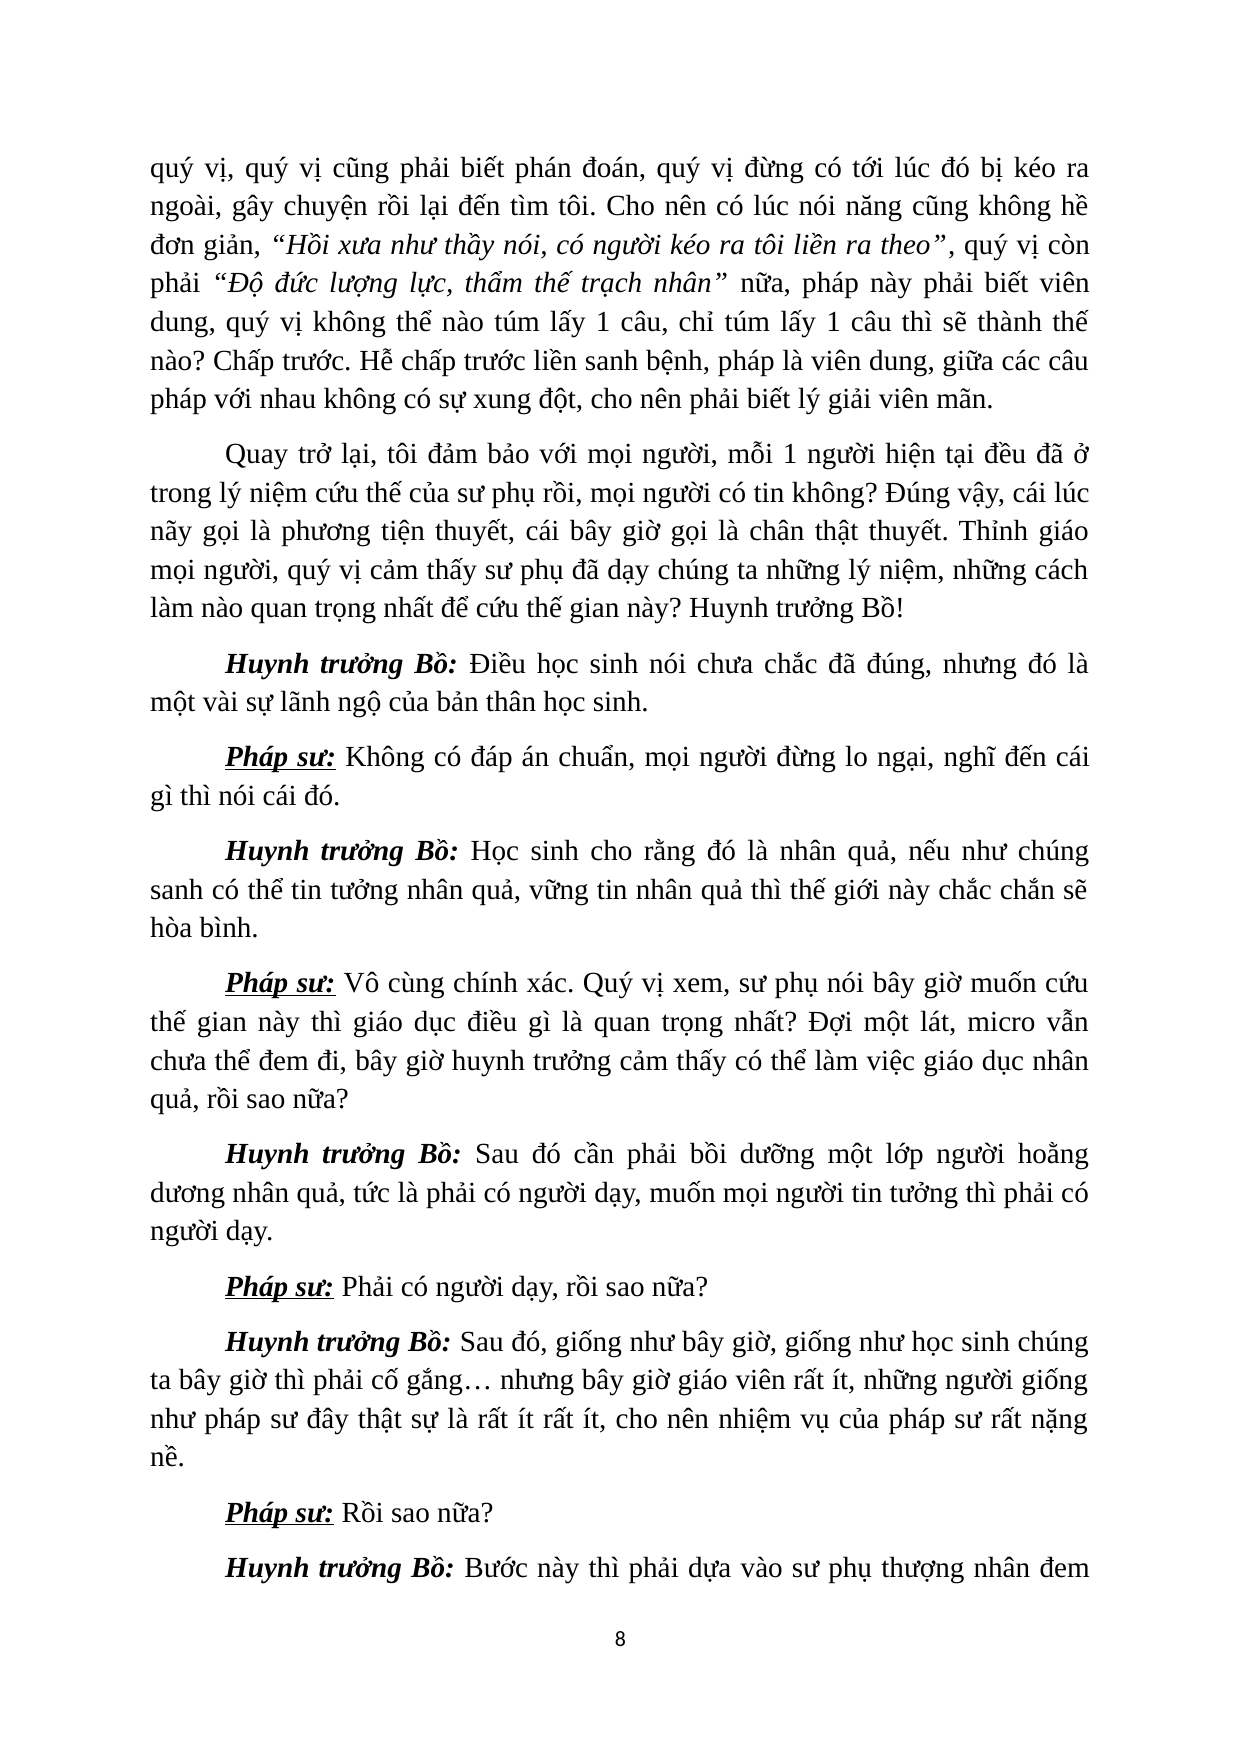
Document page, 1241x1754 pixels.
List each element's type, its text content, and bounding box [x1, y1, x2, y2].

text Quay trở lại, tôi đảm bảo với mọi người, mỗi 1 người hiện tại đều đã ở trong lý niệm cứu thế của sư phụ rồi, mọi người có tin không? Đúng vậy, cái lúc nãy gọi là phương tiện thuyết, cái bây giờ gọi là chân thật thuyết. Thỉnh giáo mọi người, quý vị cảm thấy sư phụ đã dạy chúng ta những lý niệm, những cách làm nào quan trọng nhất để cứu thế gian này? Huynh trưởng Bồ! [150, 436, 1090, 624]
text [150, 150, 1090, 415]
text Pháp sư: Phải có người dạy, rồi sao nữa? [150, 1269, 1090, 1302]
text Pháp sư: Rồi sao nữa? [150, 1495, 1090, 1528]
text Huynh trưởng Bồ: Sau đó cần phải bồi dưỡng một lớp người hoằng dương nhân quả, tức là phải có người dạy, muốn mọi người tin tưởng thì phải có người dạy. [150, 1136, 1090, 1247]
text Huynh trưởng Bồ: Điều học sinh nói chưa chắc đã đúng, nhưng đó là một vài sự lãnh ngộ của bản thân học sinh. [150, 646, 1090, 718]
text Pháp sư: Vô cùng chính xác. Quý vị xem, sư phụ nói bây giờ muốn cứu thế gian này thì giáo dục điều gì là quan trọng nhất? Đợi một lát, micro vẫn chưa thể đem đi, bây giờ huynh trưởng cảm thấy có thể làm việc giáo dục nhân quả, rồi sao nữa? [150, 966, 1090, 1115]
text Huynh trưởng Bồ: Sau đó, giống như bây giờ, giống như học sinh chúng ta bây giờ thì phải cố gắng… nhưng bây giờ giáo viên rất ít, những người giống như pháp sư đây thật sự là rất ít rất ít, cho nên nhiệm vụ của pháp sư rất nặng nề. [150, 1324, 1090, 1473]
text Huynh trưởng Bồ: Học sinh cho rằng đó là nhân quả, nếu như chúng sanh có thể tin tưởng nhân quả, vững tin nhân quả thì thế giới này chắc chắn sẽ hòa bình. [150, 833, 1090, 944]
text Pháp sư: Không có đáp án chuẩn, mọi người đừng lo ngại, nghĩ đến cái gì thì nói cái đó. [150, 739, 1090, 812]
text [150, 1550, 1090, 1583]
